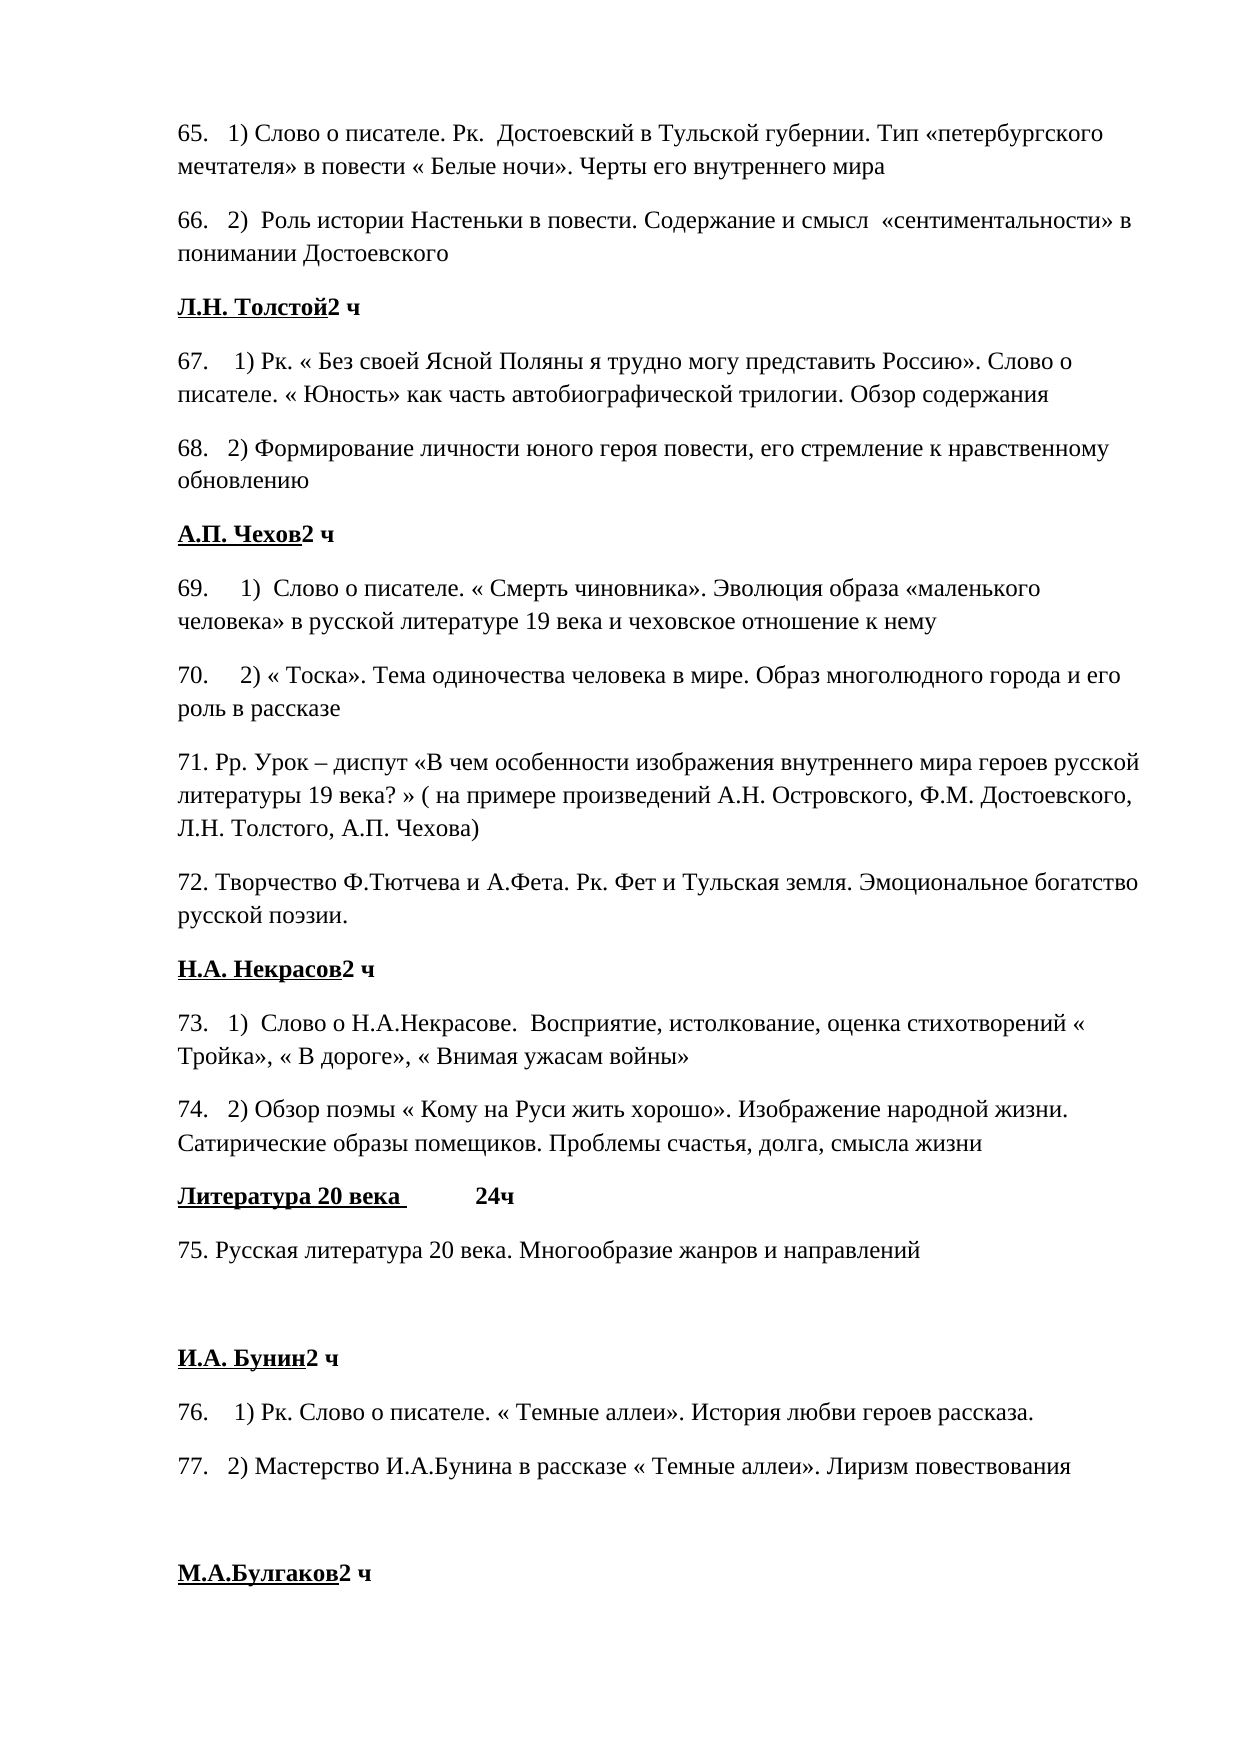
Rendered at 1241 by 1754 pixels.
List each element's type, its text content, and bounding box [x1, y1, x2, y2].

text 67. 1) Рк. « Без своей Ясной Поляны я трудно могу представить Россию». Слово о писателе. « Юность» как часть автобиографической трилогии. Обзор содержания [177, 346, 1152, 407]
text 66. 2) Роль истории Настеньки в повести. Содержание и смысл «сентиментальности» в понимании Достоевского [177, 205, 1152, 267]
text 74. 2) Обзор поэмы « Кому на Руси жить хорошо». Изображение народной жизни. Сатирические образы помещиков. Проблемы счастья, долга, смысла жизни [177, 1094, 1152, 1156]
text 72. Творчество Ф.Тютчева и А.Фета. Рк. Фет и Тульская земля. Эмоциональное богатство русской поэзии. [177, 867, 1152, 929]
text И.А. Бунин2 ч [177, 1343, 1152, 1372]
text 73. 1) Слово о Н.А.Некрасове. Восприятие, истолкование, оценка стихотворений « Тройка», « В дороге», « Внимая ужасам войны» [177, 1008, 1152, 1069]
text 70. 2) « Тоска». Тема одиночества человека в мире. Образ многолюдного города и его роль в рассказе [177, 660, 1152, 722]
text 69. 1) Слово о писателе. « Смерть чиновника». Эволюция образа «маленького человека» в русской литературе 19 века и чеховское отношение к нему [177, 573, 1152, 635]
text 77. 2) Мастерство И.А.Бунина в рассказе « Темные аллеи». Лиризм повествования [177, 1451, 1152, 1479]
text 71. Рр. Урок – диспут «В чем особенности изображения внутреннего мира героев русской литературы 19 века? » ( на примере произведений А.Н. Островского, Ф.М. Достоевского, Л.Н. Толстого, А.П. Чехова) [177, 747, 1152, 842]
text 65. 1) Слово о писателе. Рк. Достоевский в Тульской губернии. Тип «петербургского мечтателя» в повести « Белые ночи». Черты его внутреннего мира [177, 118, 1152, 180]
text 68. 2) Формирование личности юного героя повести, его стремление к нравственному обновлению [177, 433, 1152, 494]
text Л.Н. Толстой2 ч [177, 292, 1152, 321]
text 75. Русская литература 20 века. Многообразие жанров и направлений [177, 1235, 1152, 1264]
text 76. 1) Рк. Слово о писателе. « Темные аллеи». История любви героев рассказа. [177, 1397, 1152, 1426]
text Н.А. Некрасов2 ч [177, 954, 1152, 983]
text А.П. Чехов2 ч [177, 519, 1152, 548]
text Литература 20 века 24ч [177, 1181, 1152, 1210]
text М.А.Булгаков2 ч [177, 1558, 1152, 1587]
